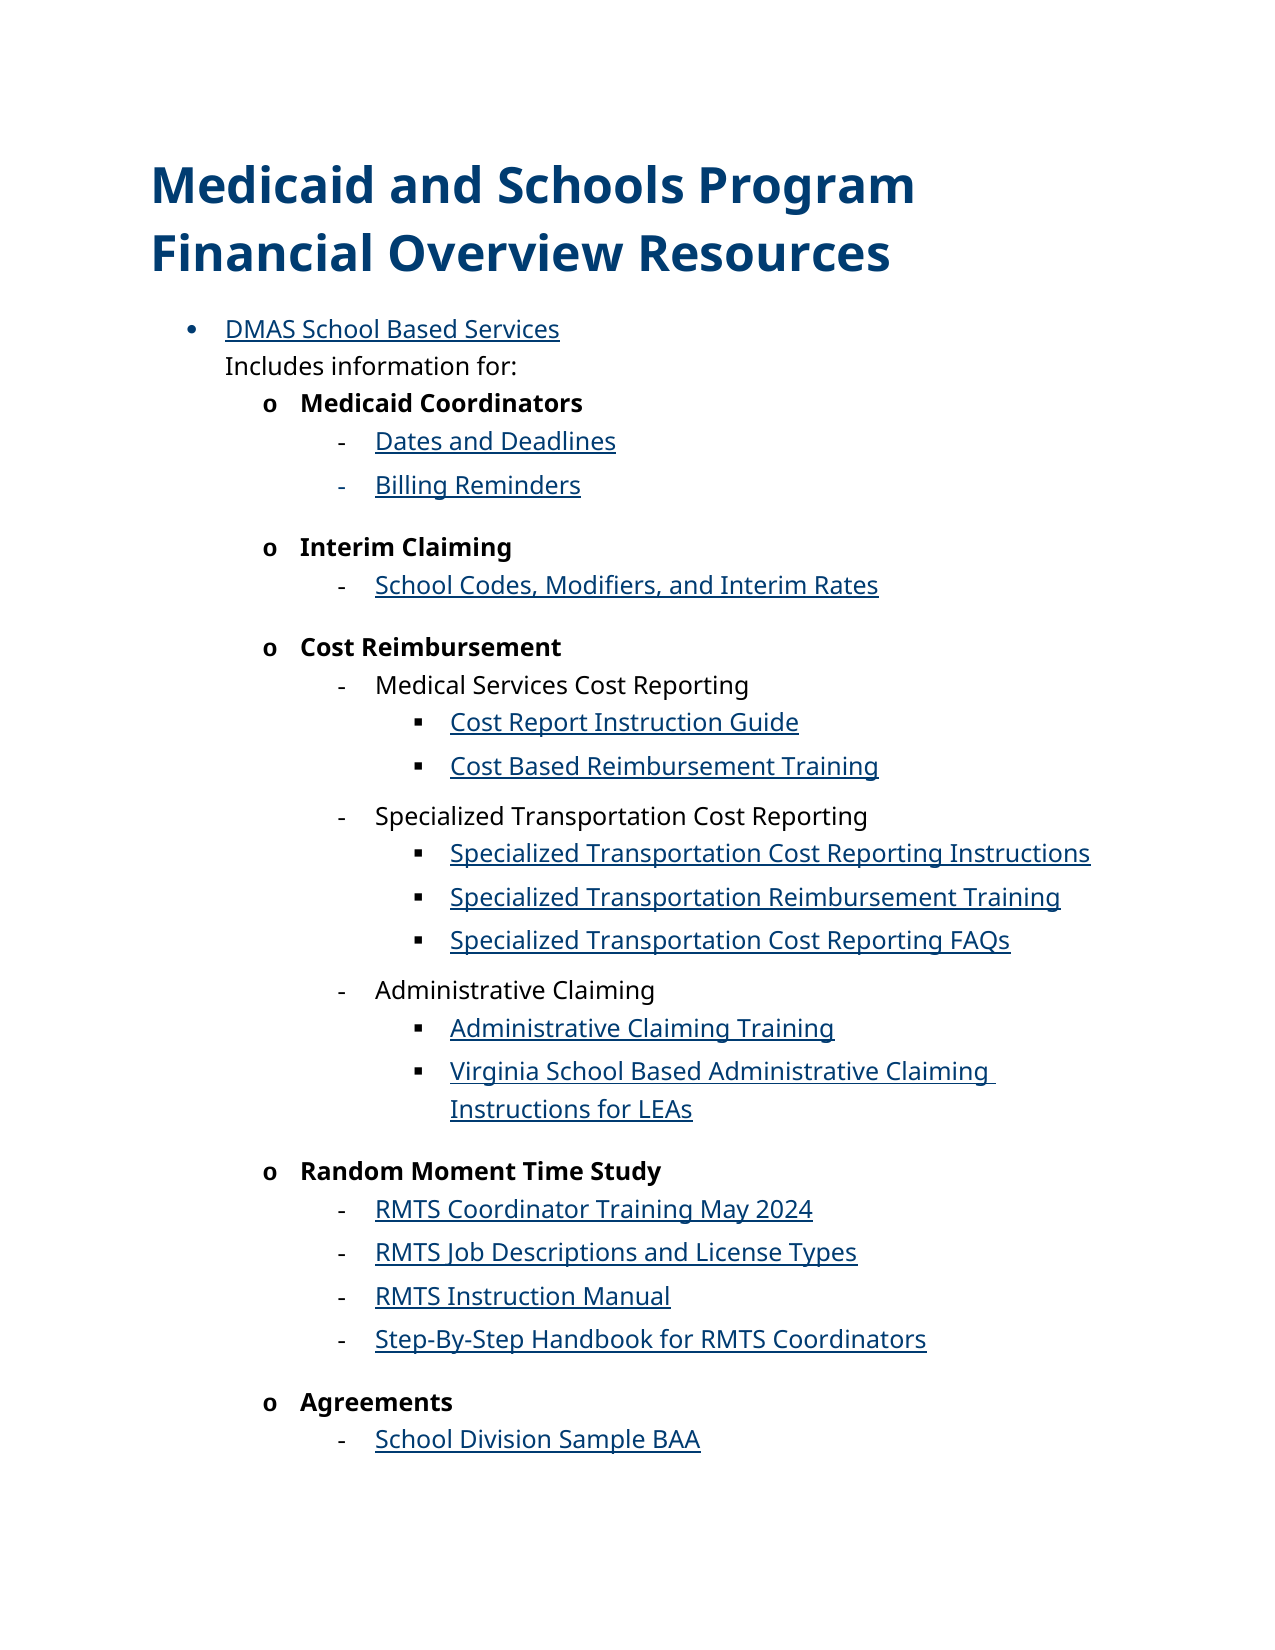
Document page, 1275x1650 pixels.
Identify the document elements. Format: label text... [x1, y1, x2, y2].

list Random Moment Time Study [262, 1154, 1125, 1188]
list Administrative Claiming Training [412, 1010, 1125, 1044]
list Specialized Transportation Cost Reporting FAQs [412, 923, 1125, 957]
list Dates and Deadlines [337, 424, 1125, 458]
list Administrative Claiming [337, 973, 1125, 1007]
list Step-By-Step Handbook for RMTS Coordinators [337, 1322, 1125, 1356]
list Specialized Transportation Cost Reporting Instructions [412, 836, 1125, 870]
list Cost Reimbursement [262, 630, 1125, 664]
list Agreements [262, 1384, 1125, 1419]
list Billing Reminders [337, 467, 1125, 501]
list Cost Based Reimbursement Training [412, 748, 1125, 782]
list RMTS Job Descriptions and License Types [337, 1235, 1125, 1269]
list Medicaid Coordinators [262, 386, 1125, 420]
list Virginia School Based Administrative Claiming Instructions for LEAs [412, 1054, 1125, 1125]
subtitle Medicaid and Schools Program Financial Overview Resources [150, 150, 1125, 286]
list Cost Report Instruction Guide [412, 705, 1125, 739]
list School Codes, Modifiers, and Interim Rates [337, 567, 1125, 601]
list RMTS Instruction Manual [337, 1278, 1125, 1313]
list Medical Services Cost Reporting [337, 667, 1125, 701]
text Includes information for: [225, 349, 1125, 383]
list Specialized Transportation Cost Reporting [337, 798, 1125, 832]
list Interim Claiming [262, 530, 1125, 564]
subtitle DMAS School Based Services [187, 311, 1125, 345]
list School Division Sample BAA [337, 1422, 1125, 1456]
list Specialized Transportation Reimbursement Training [412, 879, 1125, 913]
list RMTS Coordinator Training May 2024 [337, 1191, 1125, 1225]
